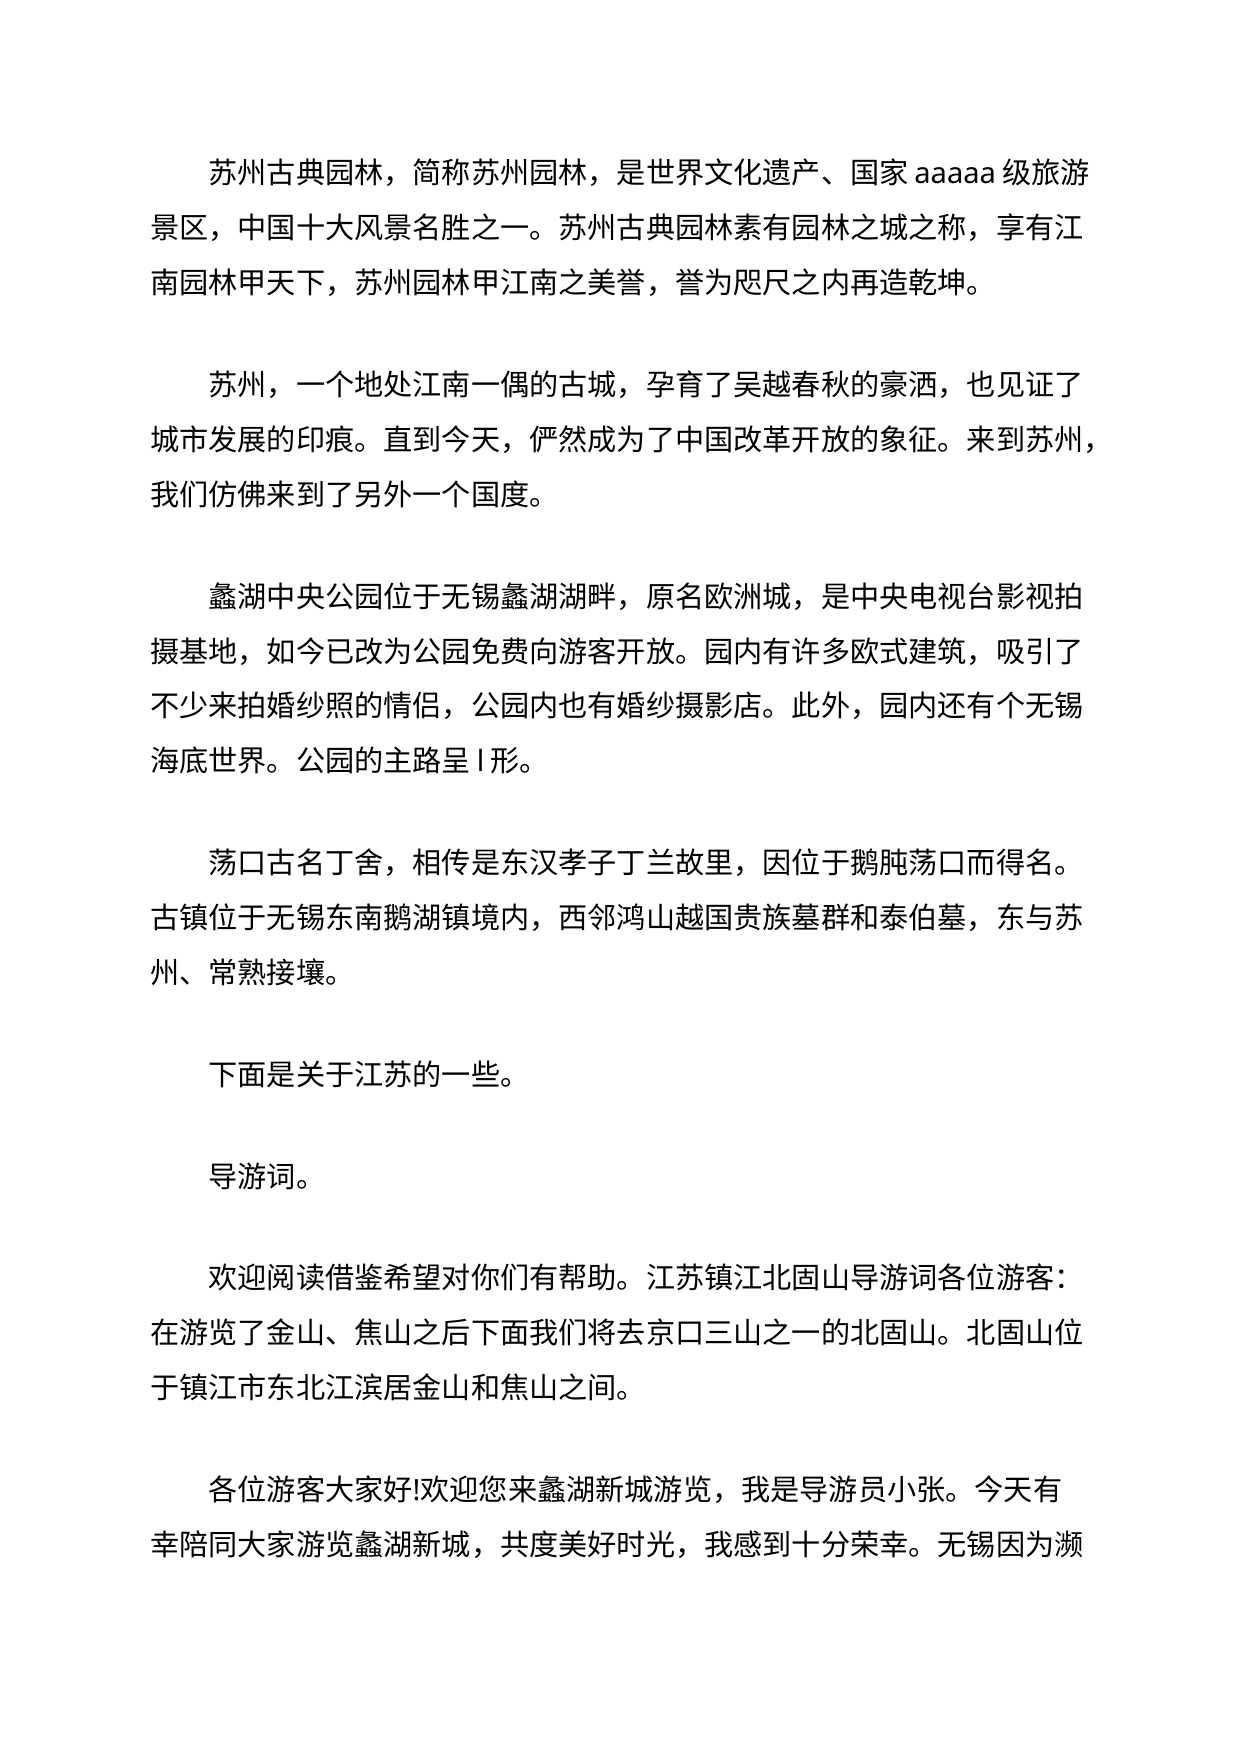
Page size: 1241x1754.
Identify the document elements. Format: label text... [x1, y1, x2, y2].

text 欢迎阅读借鉴希望对你们有帮助。江苏镇江北固山导游词各位游客：在游览了金山、焦山之后下面我们将去京口三山之一的北固山。北固山位于镇江市东北江滨居金山和焦山之间。 [150, 1255, 1090, 1407]
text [150, 1467, 1090, 1564]
text 苏州，一个地处江南一偶的古城，孕育了吴越春秋的豪洒，也见证了城市发展的印痕。直到今天，俨然成为了中国改革开放的象征。来到苏州，我们仿佛来到了另外一个国度。 [150, 362, 1090, 514]
text 荡口古名丁舍，相传是东汉孝子丁兰故里，因位于鹅肫荡口而得名。古镇位于无锡东南鹅湖镇境内，西邻鸿山越国贵族墓群和泰伯墓，东与苏州、常熟接壤。 [150, 840, 1090, 992]
text 导游词。 [150, 1153, 1090, 1196]
text 蠡湖中央公园位于无锡蠡湖湖畔，原名欧洲城，是中央电视台影视拍摄基地，如今已改为公园免费向游客开放。园内有许多欧式建筑，吸引了不少来拍婚纱照的情侣，公园内也有婚纱摄影店。此外，园内还有个无锡海底世界。公园的主路呈l形。 [150, 573, 1090, 780]
text 下面是关于江苏的一些。 [150, 1051, 1090, 1094]
text 苏州古典园林，简称苏州园林，是世界文化遗产、国家aaaaa级旅游景区，中国十大风景名胜之一。苏州古典园林素有园林之城之称，享有江南园林甲天下，苏州园林甲江南之美誉，誉为咫尺之内再造乾坤。 [150, 150, 1090, 302]
